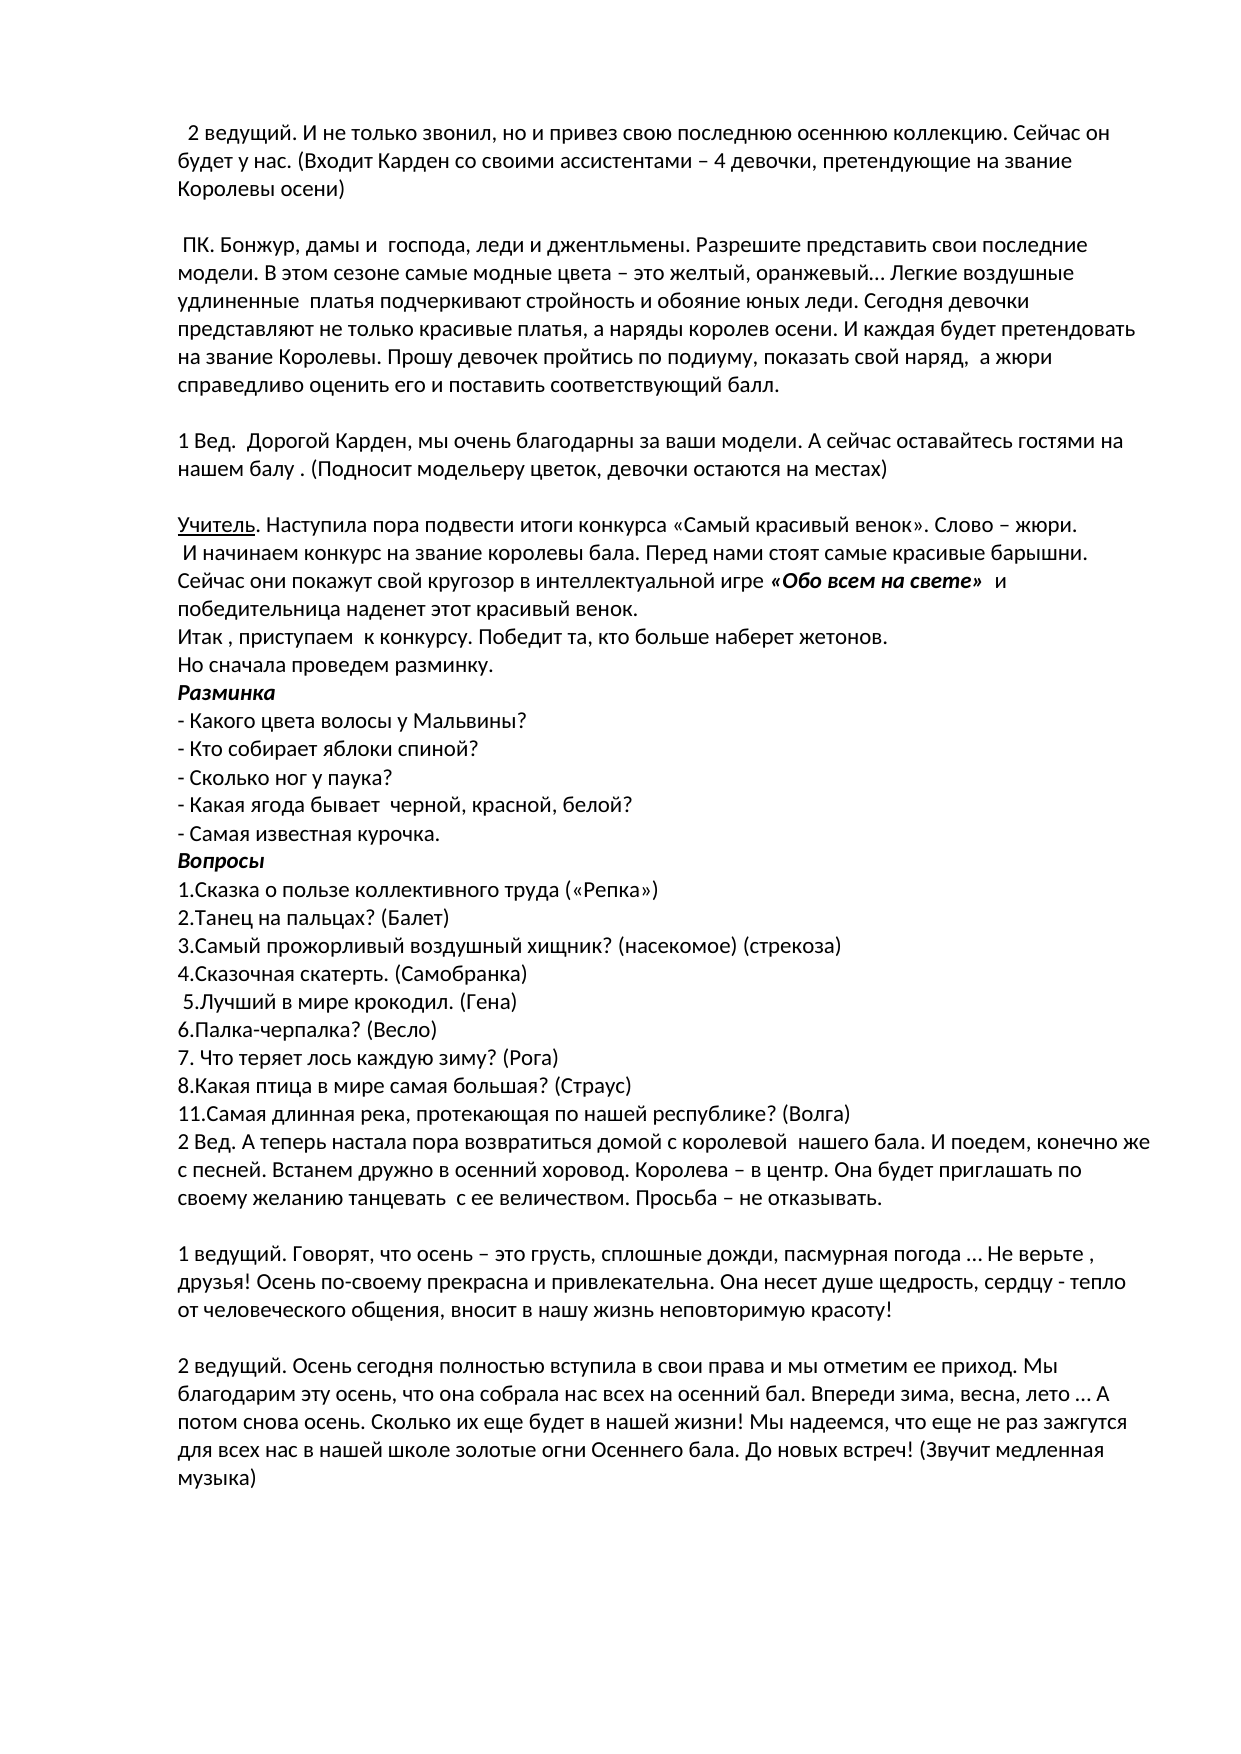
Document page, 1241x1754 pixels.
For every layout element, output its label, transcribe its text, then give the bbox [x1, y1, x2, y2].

text Итак , приступаем к конкурсу. Победит та, кто больше наберет жетонов. [177, 622, 1152, 651]
text 7. Что теряет лось каждую зиму? (Рога) [177, 1043, 1152, 1071]
text 1 ведущий. Говорят, что осень – это грусть, сплошные дожди, пасмурная погода … Не верьте , друзья! Осень по-своему прекрасна и привлекательна. Она несет душе щедрость, сердцу - тепло от человеческого общения, вносит в нашу жизнь неповторимую красоту! [177, 1239, 1152, 1323]
text Разминка [177, 678, 1152, 707]
text Но сначала проведем разминку. [177, 651, 1152, 678]
text 8.Какая птица в мире самая большая? (Страус) [177, 1071, 1152, 1099]
text 1 Вед. Дорогой Карден, мы очень благодарны за ваши модели. А сейчас оставайтесь гостями на нашем балу . (Подносит модельеру цветок, девочки остаются на местах) [177, 426, 1152, 482]
text 2.Танец на пальцах? (Балет) [177, 903, 1152, 931]
text 2 Вед. А теперь настала пора возвратиться домой с королевой нашего бала. И поедем, конечно же с песней. Встанем дружно в осенний хоровод. Королева – в центр. Она будет приглашать по своему желанию танцевать с ее величеством. Просьба – не отказывать. [177, 1127, 1152, 1211]
text - Сколько ног у паука? [177, 763, 1152, 791]
text 1.Сказка о пользе коллективного труда («Репка») [177, 875, 1152, 903]
text 5.Лучший в мире крокодил. (Гена) [177, 987, 1152, 1015]
text ПК. Бонжур, дамы и господа, леди и джентльмены. Разрешите представить свои последние модели. В этом сезоне самые модные цвета – это желтый, оранжевый… Легкие воздушные удлиненные платья подчеркивают стройность и обояние юных леди. Сегодня девочки представляют не только красивые платья, а наряды королев осени. И каждая будет претендовать на звание Королевы. Прошу девочек пройтись по подиуму, показать свой наряд, а жюри справедливо оценить его и поставить соответствующий балл. [177, 230, 1152, 398]
text - Кто собирает яблоки спиной? [177, 734, 1152, 763]
text Учитель. Наступила пора подвести итоги конкурса «Самый красивый венок». Слово – жюри. [177, 510, 1152, 538]
text 3.Самый прожорливый воздушный хищник? (насекомое) (стрекоза) [177, 931, 1152, 959]
text 2 ведущий. И не только звонил, но и привез свою последнюю осеннюю коллекцию. Сейчас он будет у нас. (Входит Карден со своими ассистентами – 4 девочки, претендующие на звание Королевы осени) [177, 118, 1152, 202]
text - Какая ягода бывает черной, красной, белой? [177, 791, 1152, 819]
text Вопросы [177, 847, 1152, 875]
text 11.Самая длинная река, протекающая по нашей республике? (Волга) [177, 1099, 1152, 1127]
text И начинаем конкурс на звание королевы бала. Перед нами стоят самые красивые барышни. Сейчас они покажут свой кругозор в интеллектуальной игре «Обо всем на свете» и победительница наденет этот красивый венок. [177, 538, 1152, 622]
text - Самая известная курочка. [177, 819, 1152, 847]
text 4.Сказочная скатерть. (Самобранка) [177, 959, 1152, 987]
text - Какого цвета волосы у Мальвины? [177, 707, 1152, 734]
text 6.Палка-черпалка? (Весло) [177, 1015, 1152, 1043]
text 2 ведущий. Осень сегодня полностью вступила в свои права и мы отметим ее приход. Мы благодарим эту осень, что она собрала нас всех на осенний бал. Впереди зима, весна, лето … А потом снова осень. Сколько их еще будет в нашей жизни! Мы надеемся, что еще не раз зажгутся для всех нас в нашей школе золотые огни Осеннего бала. До новых встреч! (Звучит медленная музыка) [177, 1351, 1152, 1491]
